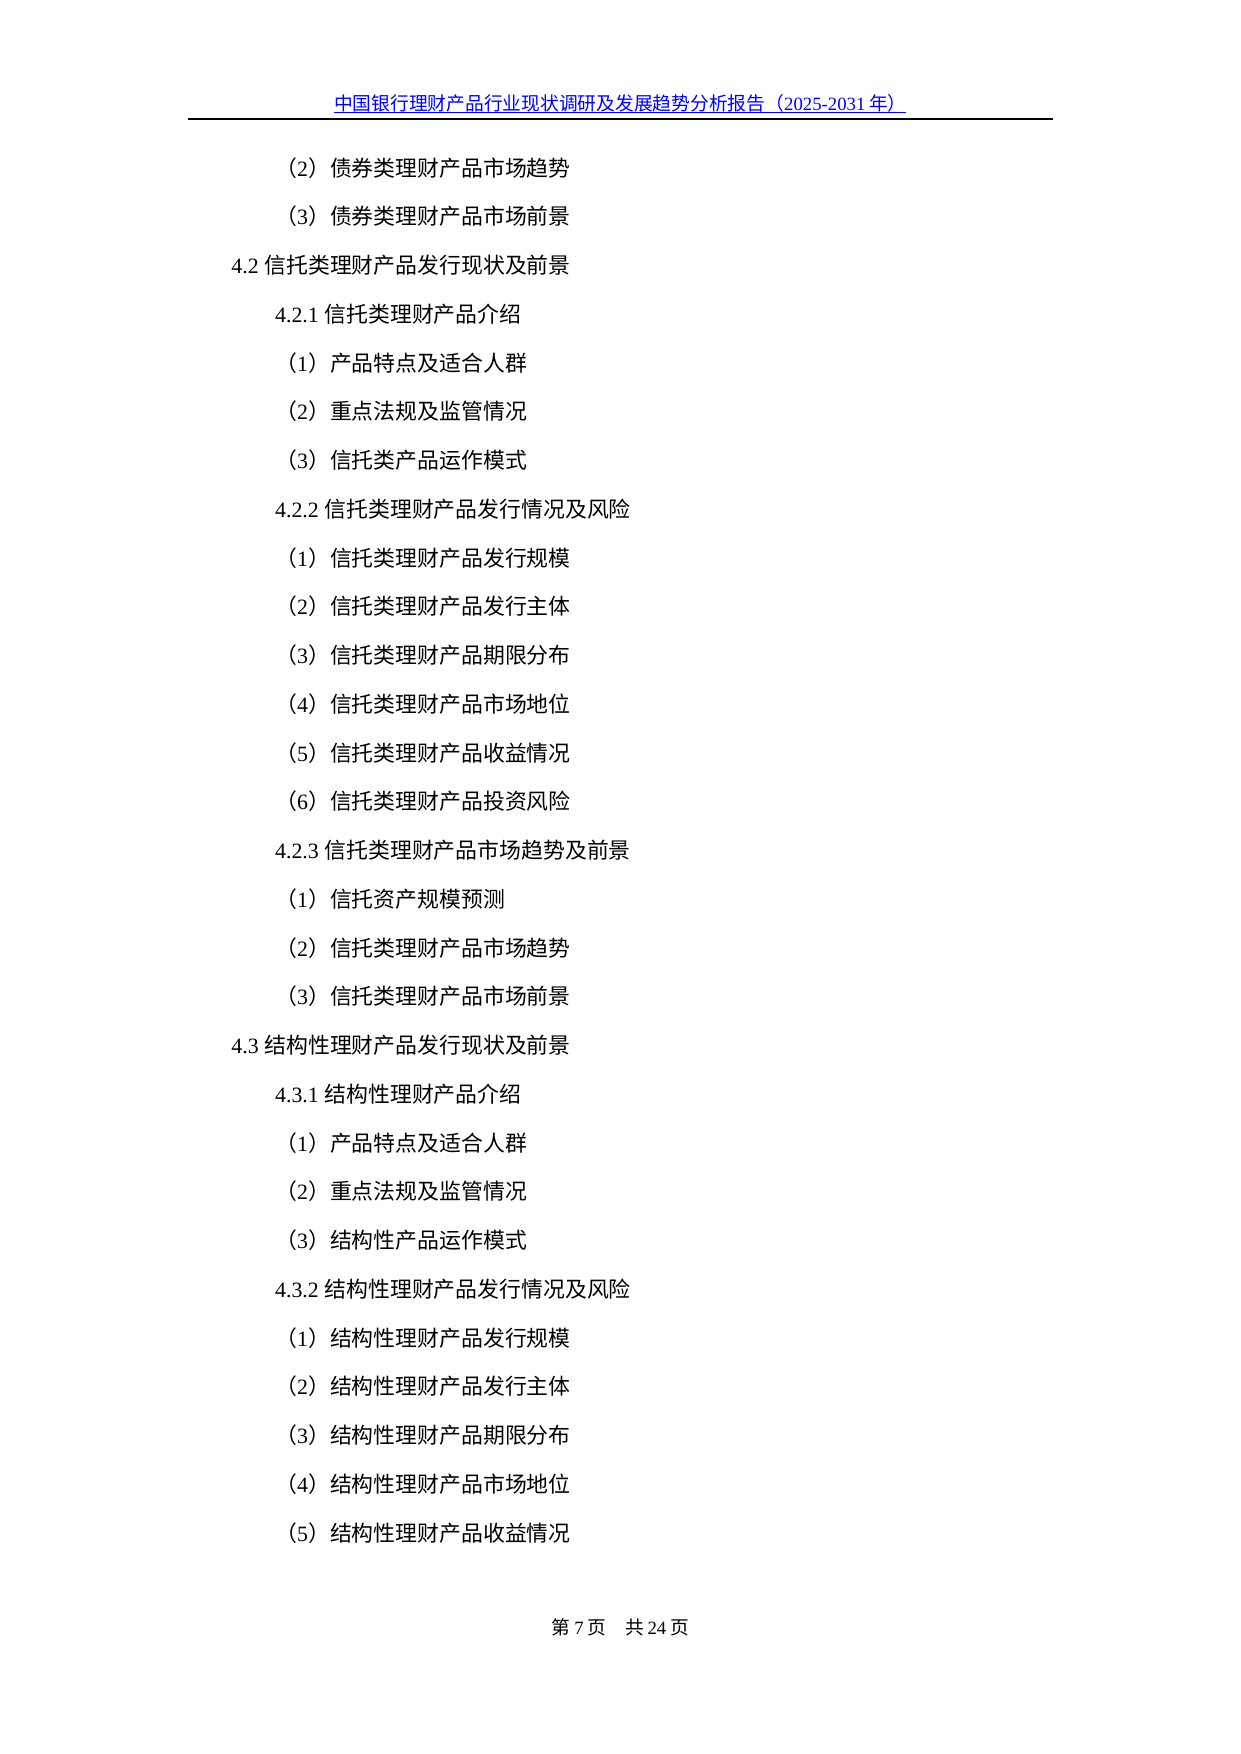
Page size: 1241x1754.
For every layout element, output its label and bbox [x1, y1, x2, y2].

text [187, 150, 1053, 1548]
